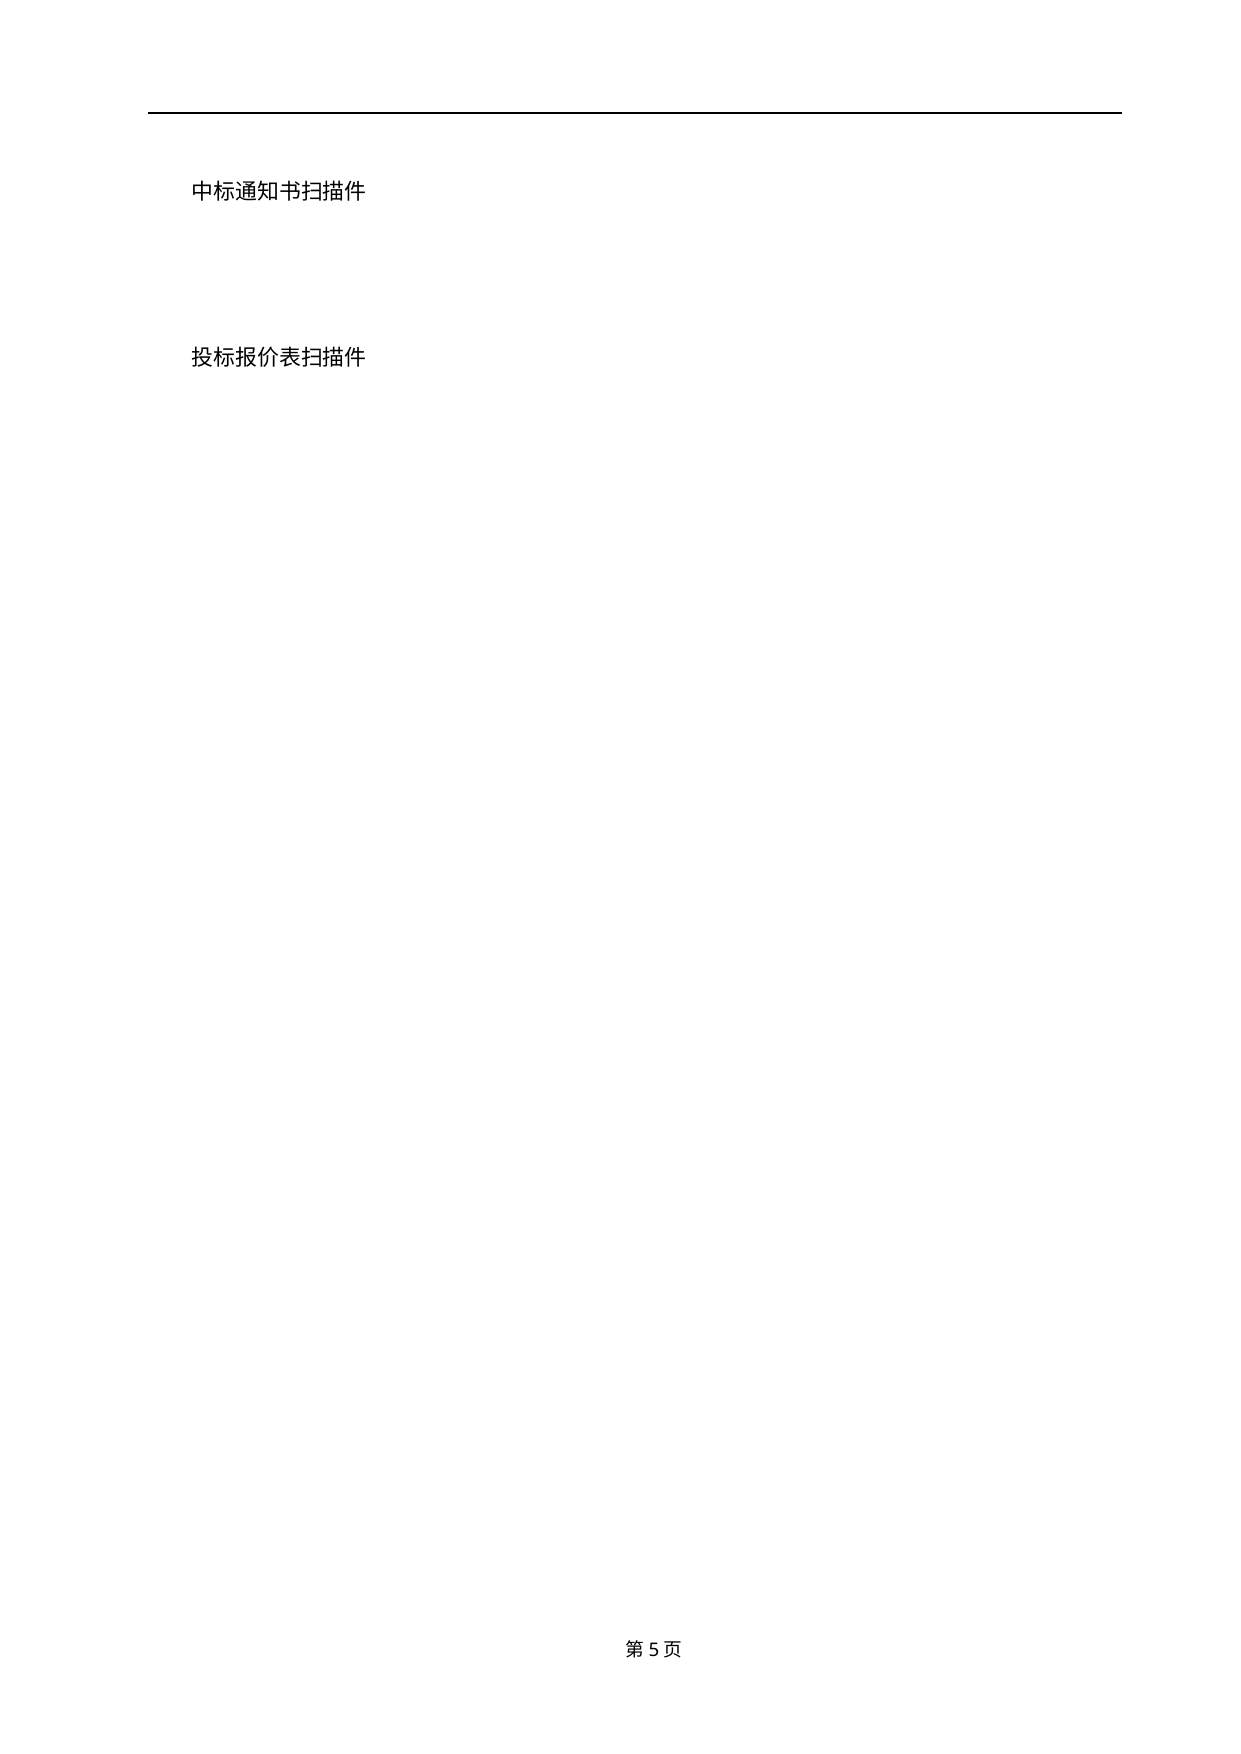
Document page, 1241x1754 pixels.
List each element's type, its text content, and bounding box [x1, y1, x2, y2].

text 中标通知书扫描件 [148, 174, 1122, 206]
text 投标报价表扫描件 [148, 340, 1122, 372]
